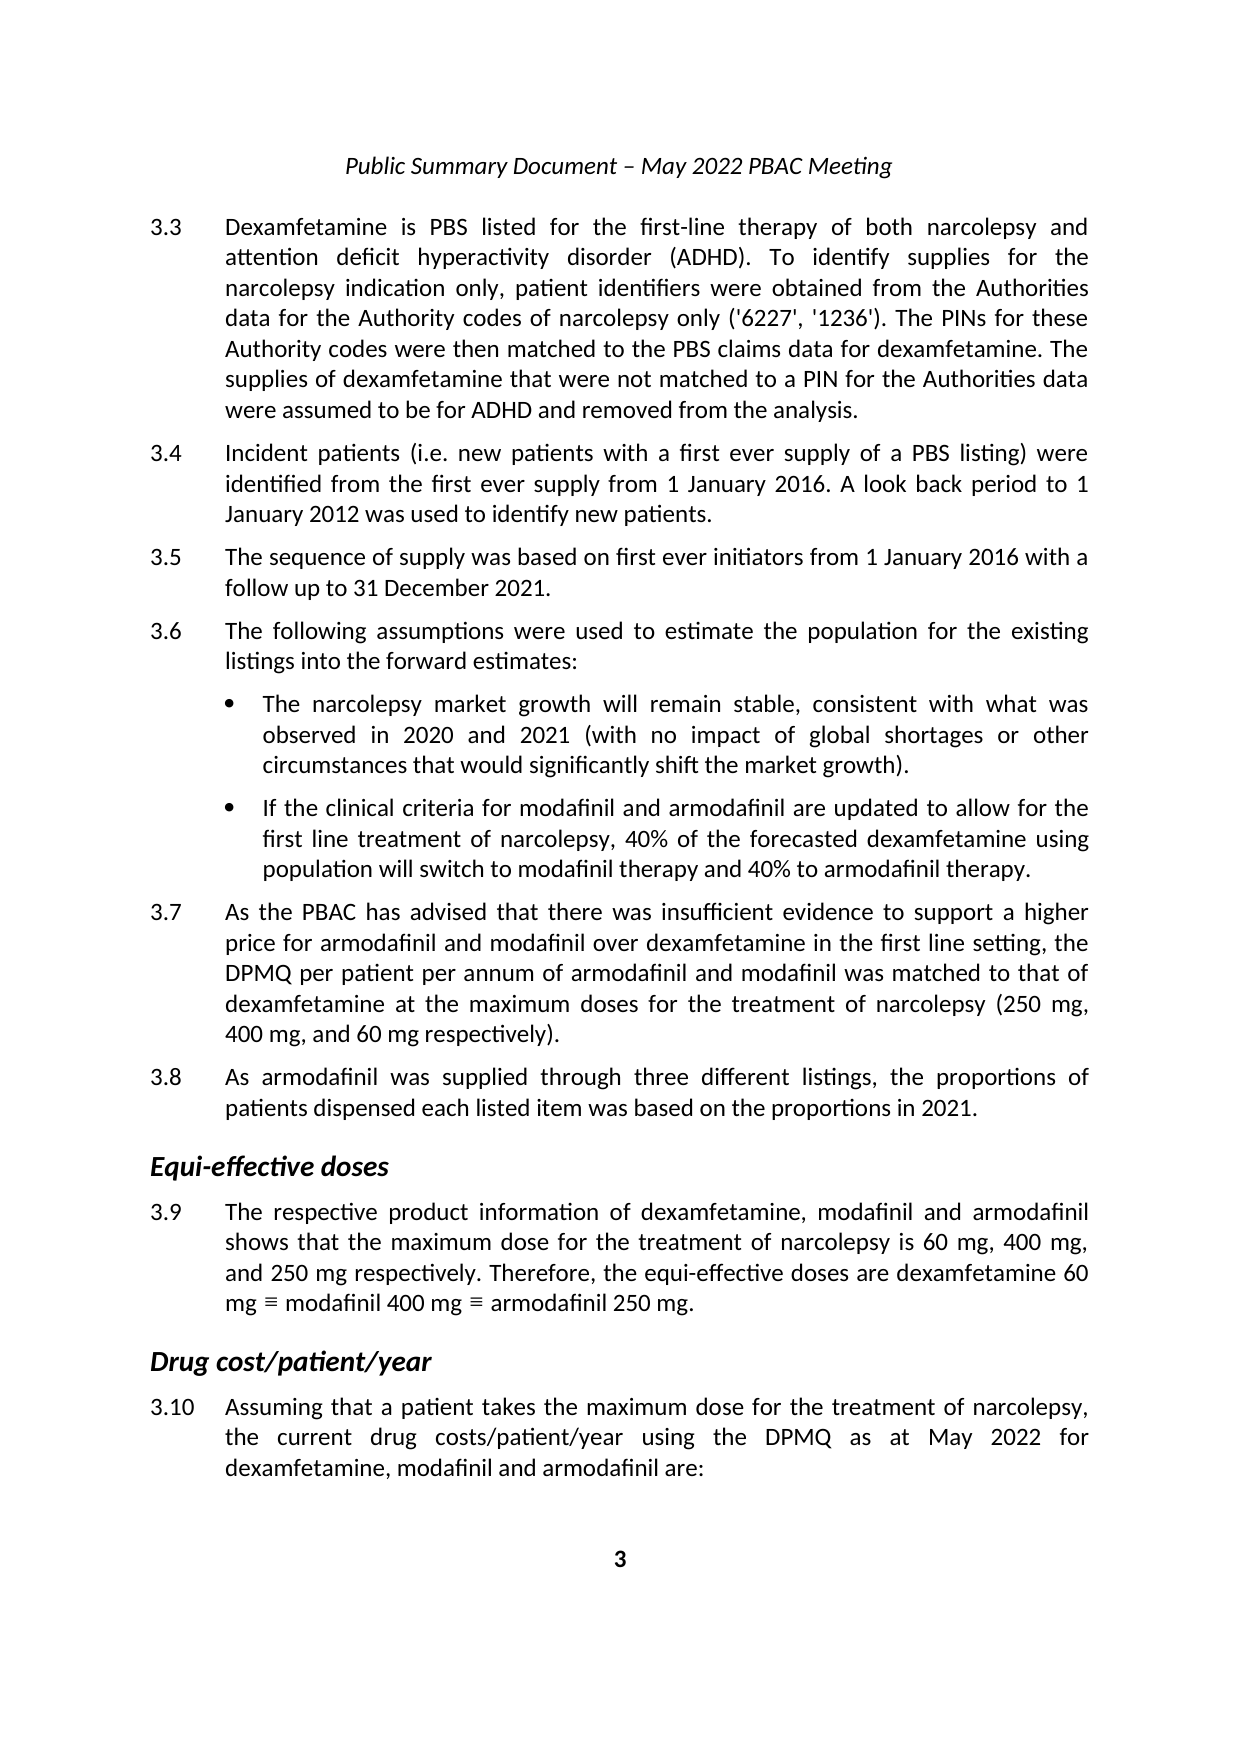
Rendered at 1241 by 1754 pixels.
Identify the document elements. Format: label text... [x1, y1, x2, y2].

text Dexamfetamine is PBS listed for the first-line therapy of both narcolepsy and attention deficit hyperactivity disorder (ADHD). To identify supplies for the narcolepsy indication only, patient identifiers were obtained from the Authorities data for the Authority codes of narcolepsy only ('6227', '1236'). The PINs for these Authority codes were then matched to the PBS claims data for dexamfetamine. The supplies of dexamfetamine that were not matched to a PIN for the Authorities data were assumed to be for ADHD and removed from the analysis. [150, 211, 1090, 425]
text The respective product information of dexamfetamine, modafinil and armodafinil shows that the maximum dose for the treatment of narcolepsy is 60 mg, 400 mg, and 250 mg respectively. Therefore, the equi-effective doses are dexamfetamine 60 mg modafinil 400 mg armodafinil 250 mg. [150, 1196, 1090, 1318]
subtitle Drug cost/patient/year [150, 1343, 1090, 1378]
text As armodafinil was supplied through three different listings, the proportions of patients dispensed each listed item was based on the proportions in 2021. [150, 1062, 1090, 1123]
text The sequence of supply was based on first ever initiators from 1 January 2016 with a follow up to 31 December 2021. [150, 541, 1090, 602]
text As the PBAC has advised that there was insufficient evidence to support a higher price for armodafinil and modafinil over dexamfetamine in the first line setting, the DPMQ per patient per annum of armodafinil and modafinil was matched to that of dexamfetamine at the maximum doses for the treatment of narcolepsy (250 mg, 400 mg, and 60 mg respectively). [150, 896, 1090, 1049]
list If the clinical criteria for modafinil and armodafinil are updated to allow for the first line treatment of narcolepsy, 40% of the forecasted dexamfetamine using population will switch to modafinil therapy and 40% to armodafinil therapy. [225, 792, 1090, 884]
subtitle Equi-effective doses [150, 1148, 1090, 1183]
text Incident patients (i.e. new patients with a first ever supply of a PBS listing) were identified from the first ever supply from 1 January 2016. A look back period to 1 January 2012 was used to identify new patients. [150, 437, 1090, 529]
text Assuming that a patient takes the maximum dose for the treatment of narcolepsy, the current drug costs/patient/year using the DPMQ as at May 2022 for dexamfetamine, modafinil and armodafinil are: [150, 1391, 1090, 1482]
list The narcolepsy market growth will remain stable, consistent with what was observed in 2020 and 2021 (with no impact of global shortages or other circumstances that would significantly shift the market growth). [225, 688, 1090, 780]
text The following assumptions were used to estimate the population for the existing listings into the forward estimates: [150, 615, 1090, 676]
